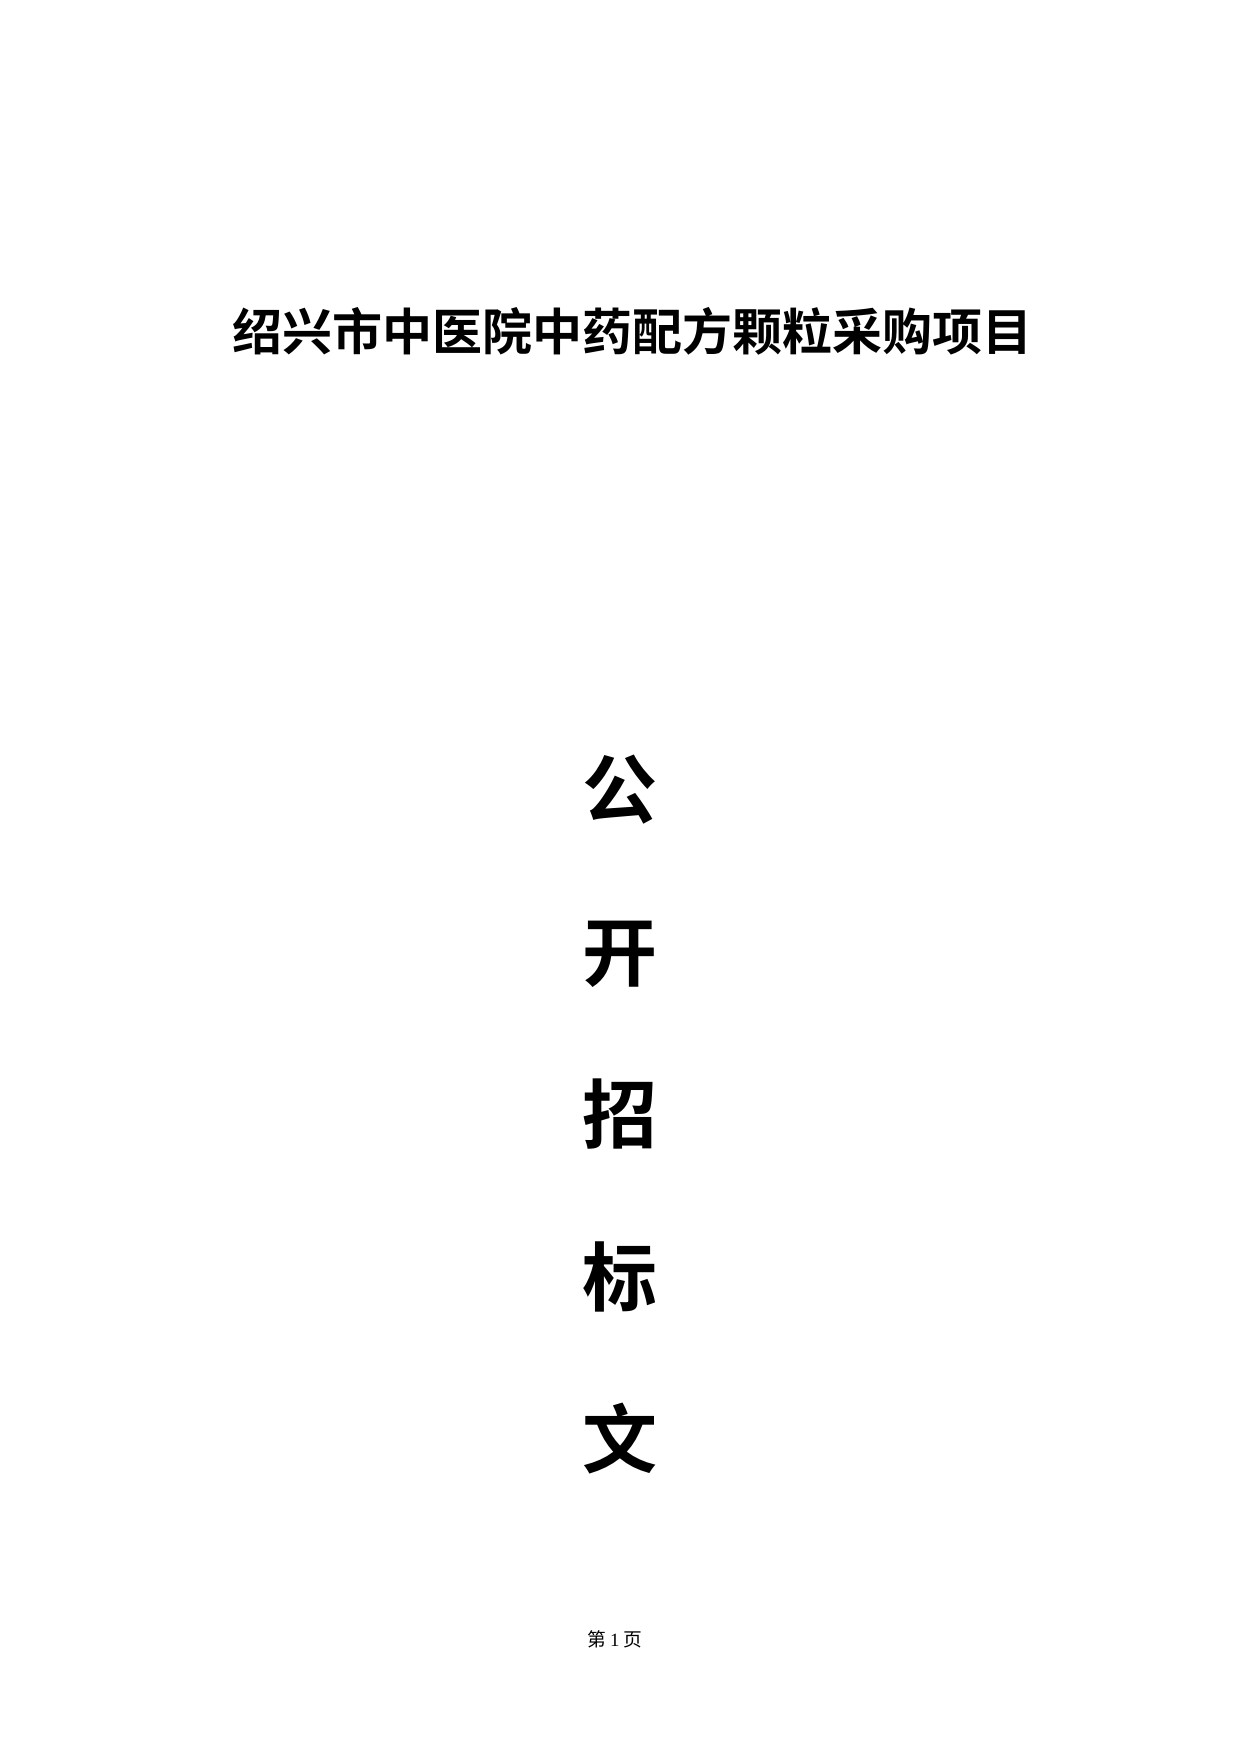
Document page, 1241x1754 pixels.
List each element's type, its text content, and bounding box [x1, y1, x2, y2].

text 招 [150, 1045, 1090, 1175]
text 公 [150, 720, 1090, 850]
text 标 [150, 1208, 1090, 1338]
text 开 [150, 883, 1090, 1013]
text 文 [150, 1370, 1090, 1500]
text 绍兴市中医院中药配方颗粒采购项目 [150, 280, 1090, 377]
